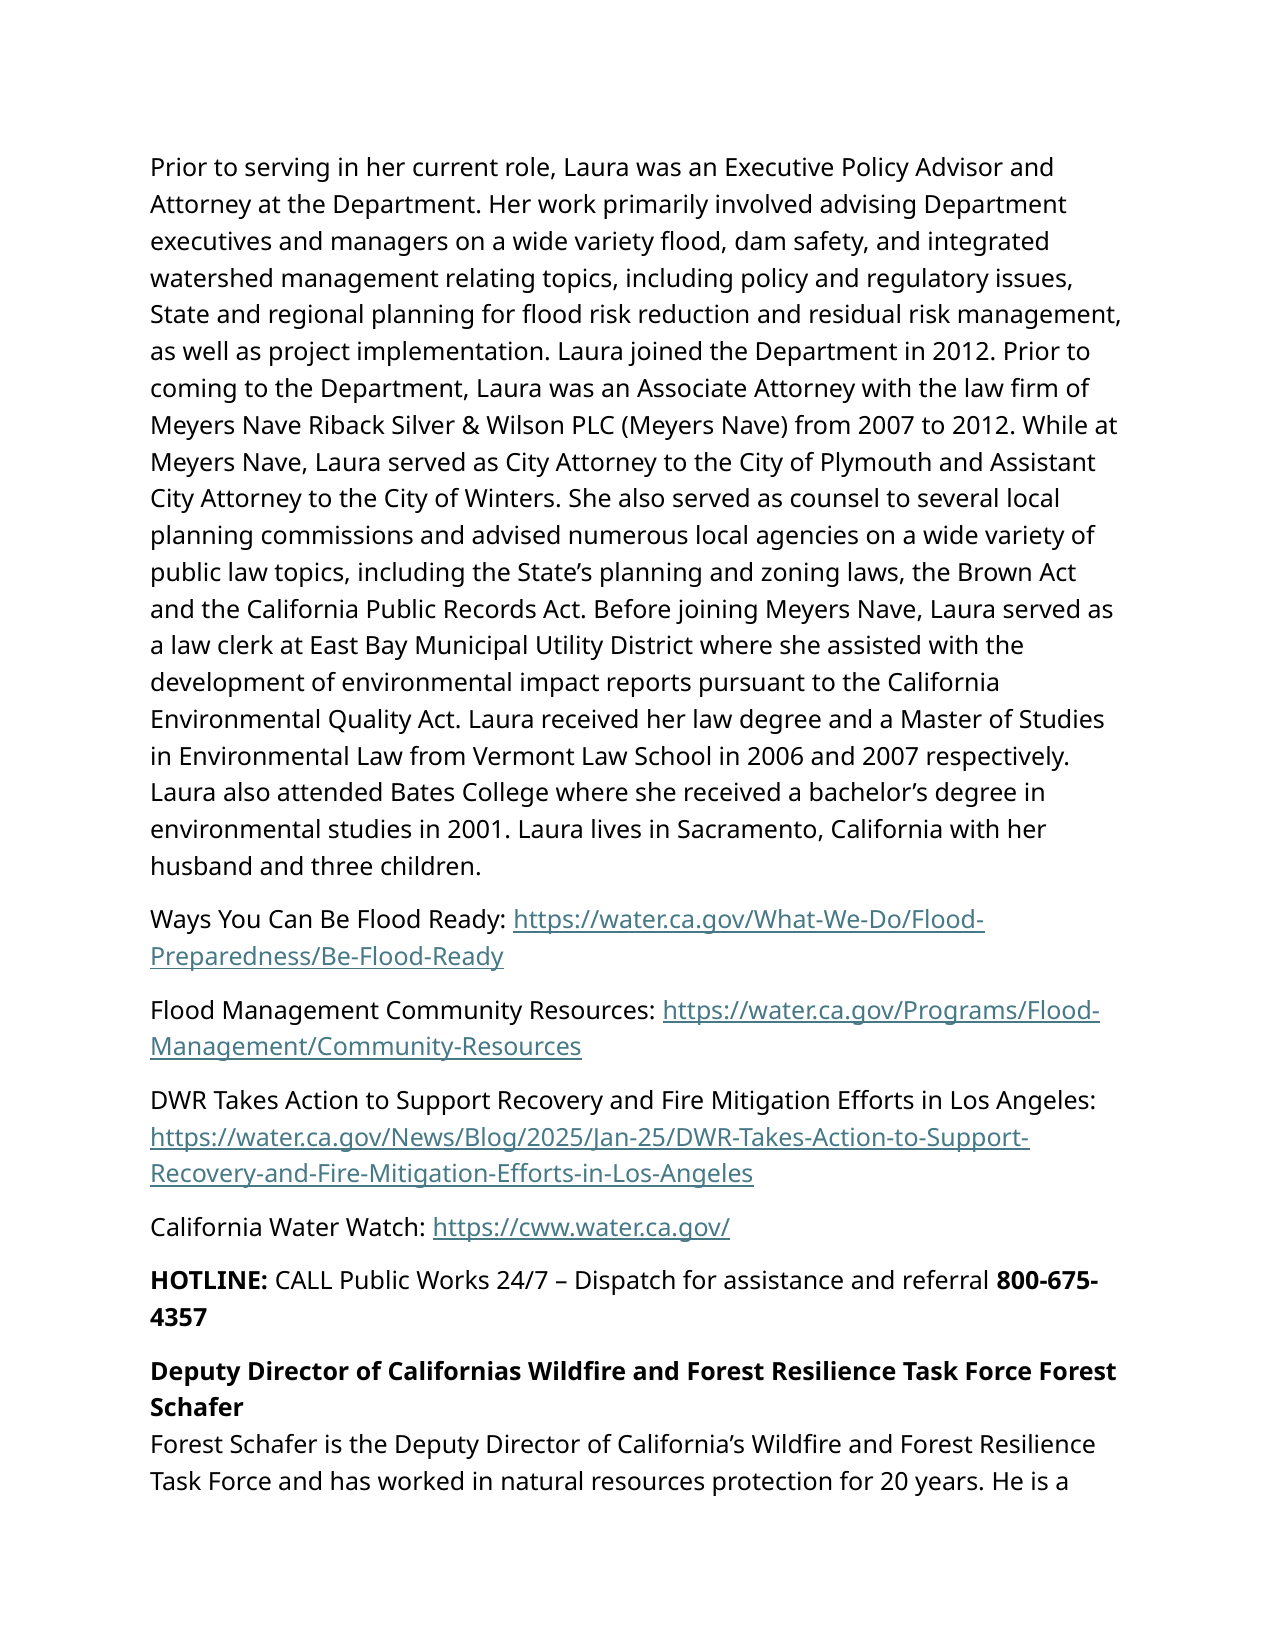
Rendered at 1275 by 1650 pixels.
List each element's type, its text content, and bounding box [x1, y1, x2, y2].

text Flood Management Community Resources: https://water.ca.gov/Programs/Flood-Management/Community-Resources [150, 992, 1125, 1063]
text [150, 1427, 1125, 1497]
text HOTLINE: CALL Public Works 24/7 – Dispatch for assistance and referral 800-675-4357 [150, 1263, 1125, 1334]
text Prior to serving in her current role, Laura was an Executive Policy Advisor and Attorney at the Department. Her work primarily involved advising Department executives and managers on a wide variety flood, dam safety, and integrated watershed management relating topics, including policy and regulatory issues, State and regional planning for flood risk reduction and residual risk management, as well as project implementation. Laura joined the Department in 2012. Prior to coming to the Department, Laura was an Associate Attorney with the law firm of Meyers Nave Riback Silver & Wilson PLC (Meyers Nave) from 2007 to 2012. While at Meyers Nave, Laura served as City Attorney to the City of Plymouth and Assistant City Attorney to the City of Winters. She also served as counsel to several local planning commissions and advised numerous local agencies on a wide variety of public law topics, including the State’s planning and zoning laws, the Brown Act and the California Public Records Act. Before joining Meyers Nave, Laura served as a law clerk at East Bay Municipal Utility District where she assisted with the development of environmental impact reports pursuant to the California Environmental Quality Act. Laura received her law degree and a Master of Studies in Environmental Law from Vermont Law School in 2006 and 2007 respectively. Laura also attended Bates College where she received a bachelor’s degree in environmental studies in 2001. Laura lives in Sacramento, California with her husband and three children. [150, 150, 1125, 883]
text California Water Watch: https://cww.water.ca.gov/ [150, 1209, 1125, 1243]
text DWR Takes Action to Support Recovery and Fire Mitigation Efforts in Los Angeles: https://water.ca.gov/News/Blog/2025/Jan-25/DWR-Takes-Action-to-Support-Recovery-and-Fire-Mitigation-Efforts-in-Los-Angeles [150, 1082, 1125, 1190]
text Deputy Director of Californias Wildfire and Forest Resilience Task Force Forest Schafer [150, 1353, 1125, 1424]
text Ways You Can Be Flood Ready: https://water.ca.gov/What-We-Do/Flood-Preparedness/Be-Flood-Ready [150, 902, 1125, 973]
